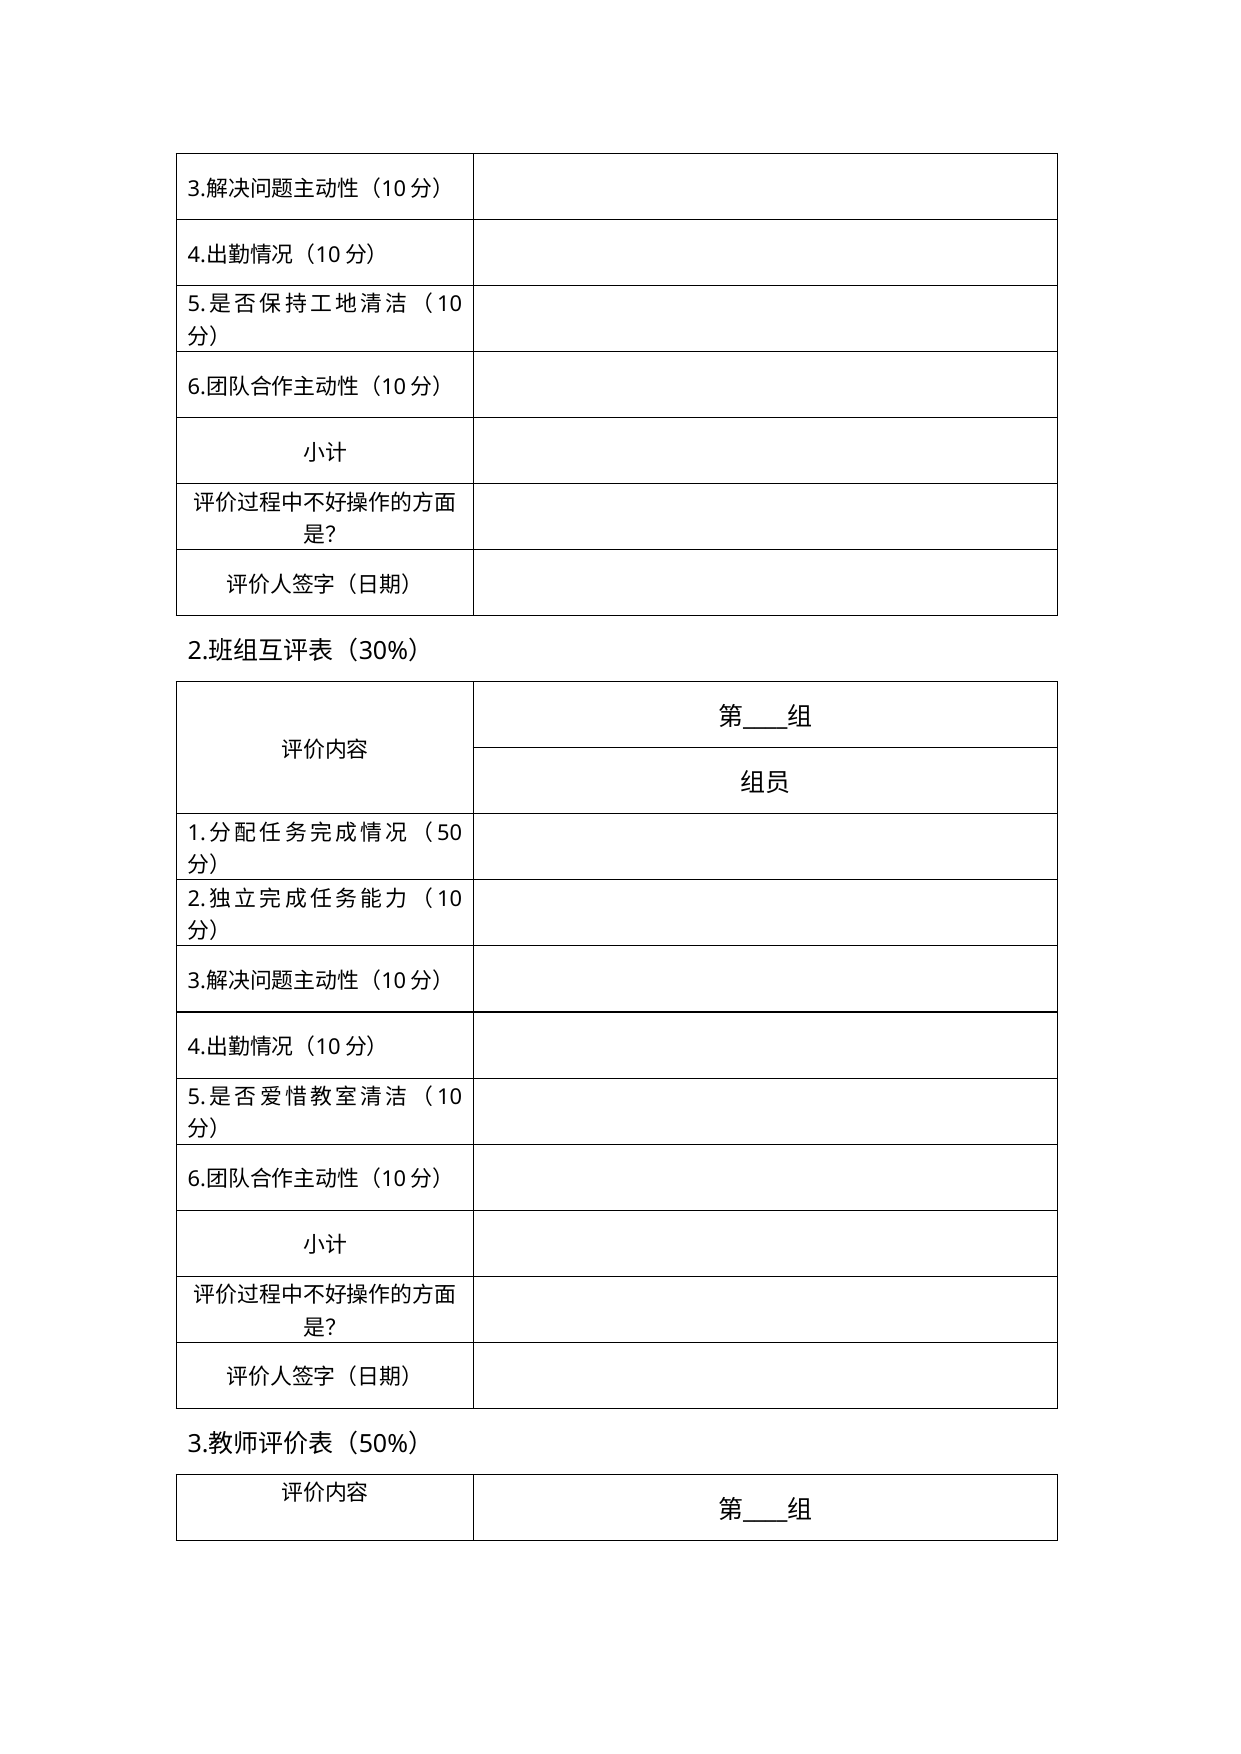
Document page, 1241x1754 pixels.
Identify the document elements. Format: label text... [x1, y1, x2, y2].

table_cell [474, 880, 1057, 945]
table_cell [474, 1211, 1057, 1276]
table_cell 评价人签字（日期） [177, 1343, 473, 1408]
table_cell [474, 418, 1057, 483]
table_cell [474, 814, 1057, 879]
table_cell 评价过程中不好操作的方面是？ [177, 1277, 473, 1342]
table_cell [474, 1145, 1057, 1209]
table_cell [474, 352, 1057, 417]
table_cell 3.解决问题主动性（10分） [177, 946, 473, 1011]
table_header 第____组 [474, 1475, 1057, 1540]
table_cell 2.独立完成任务能力（10分） [177, 880, 473, 945]
table_cell 5.是否保持工地清洁（10分） [177, 286, 473, 351]
table_cell [474, 550, 1057, 615]
table_cell 小计 [177, 1211, 473, 1276]
table_cell [474, 1277, 1057, 1342]
table_cell 小计 [177, 418, 473, 483]
table_cell 5.是否爱惜教室清洁（10分） [177, 1079, 473, 1143]
table_cell 评价人签字（日期） [177, 550, 473, 615]
table_cell 4.出勤情况（10分） [177, 220, 473, 285]
table_cell [474, 946, 1057, 1011]
table_cell 组员 [474, 748, 1057, 813]
table_cell 6.团队合作主动性（10分） [177, 352, 473, 417]
table_header 评价内容 [177, 682, 473, 813]
table_cell 4.出勤情况（10分） [177, 1013, 473, 1077]
table_header 评价内容 [177, 1475, 473, 1540]
table_cell 6.团队合作主动性（10分） [177, 1145, 473, 1209]
table_header 第____组 [474, 682, 1057, 747]
table_cell [474, 286, 1057, 351]
table_cell [474, 1343, 1057, 1408]
table_cell 3.解决问题主动性（10分） [177, 154, 473, 219]
text 3.教师评价表（50%） [187, 1409, 1053, 1474]
table_cell [474, 1013, 1057, 1077]
table_cell [474, 220, 1057, 285]
table_cell 评价过程中不好操作的方面是？ [177, 484, 473, 549]
table_cell [474, 1079, 1057, 1143]
table_cell [474, 484, 1057, 549]
table_cell 1.分配任务完成情况（50分） [177, 814, 473, 879]
table_cell [474, 154, 1057, 219]
text 2.班组互评表（30%） [187, 616, 1053, 681]
